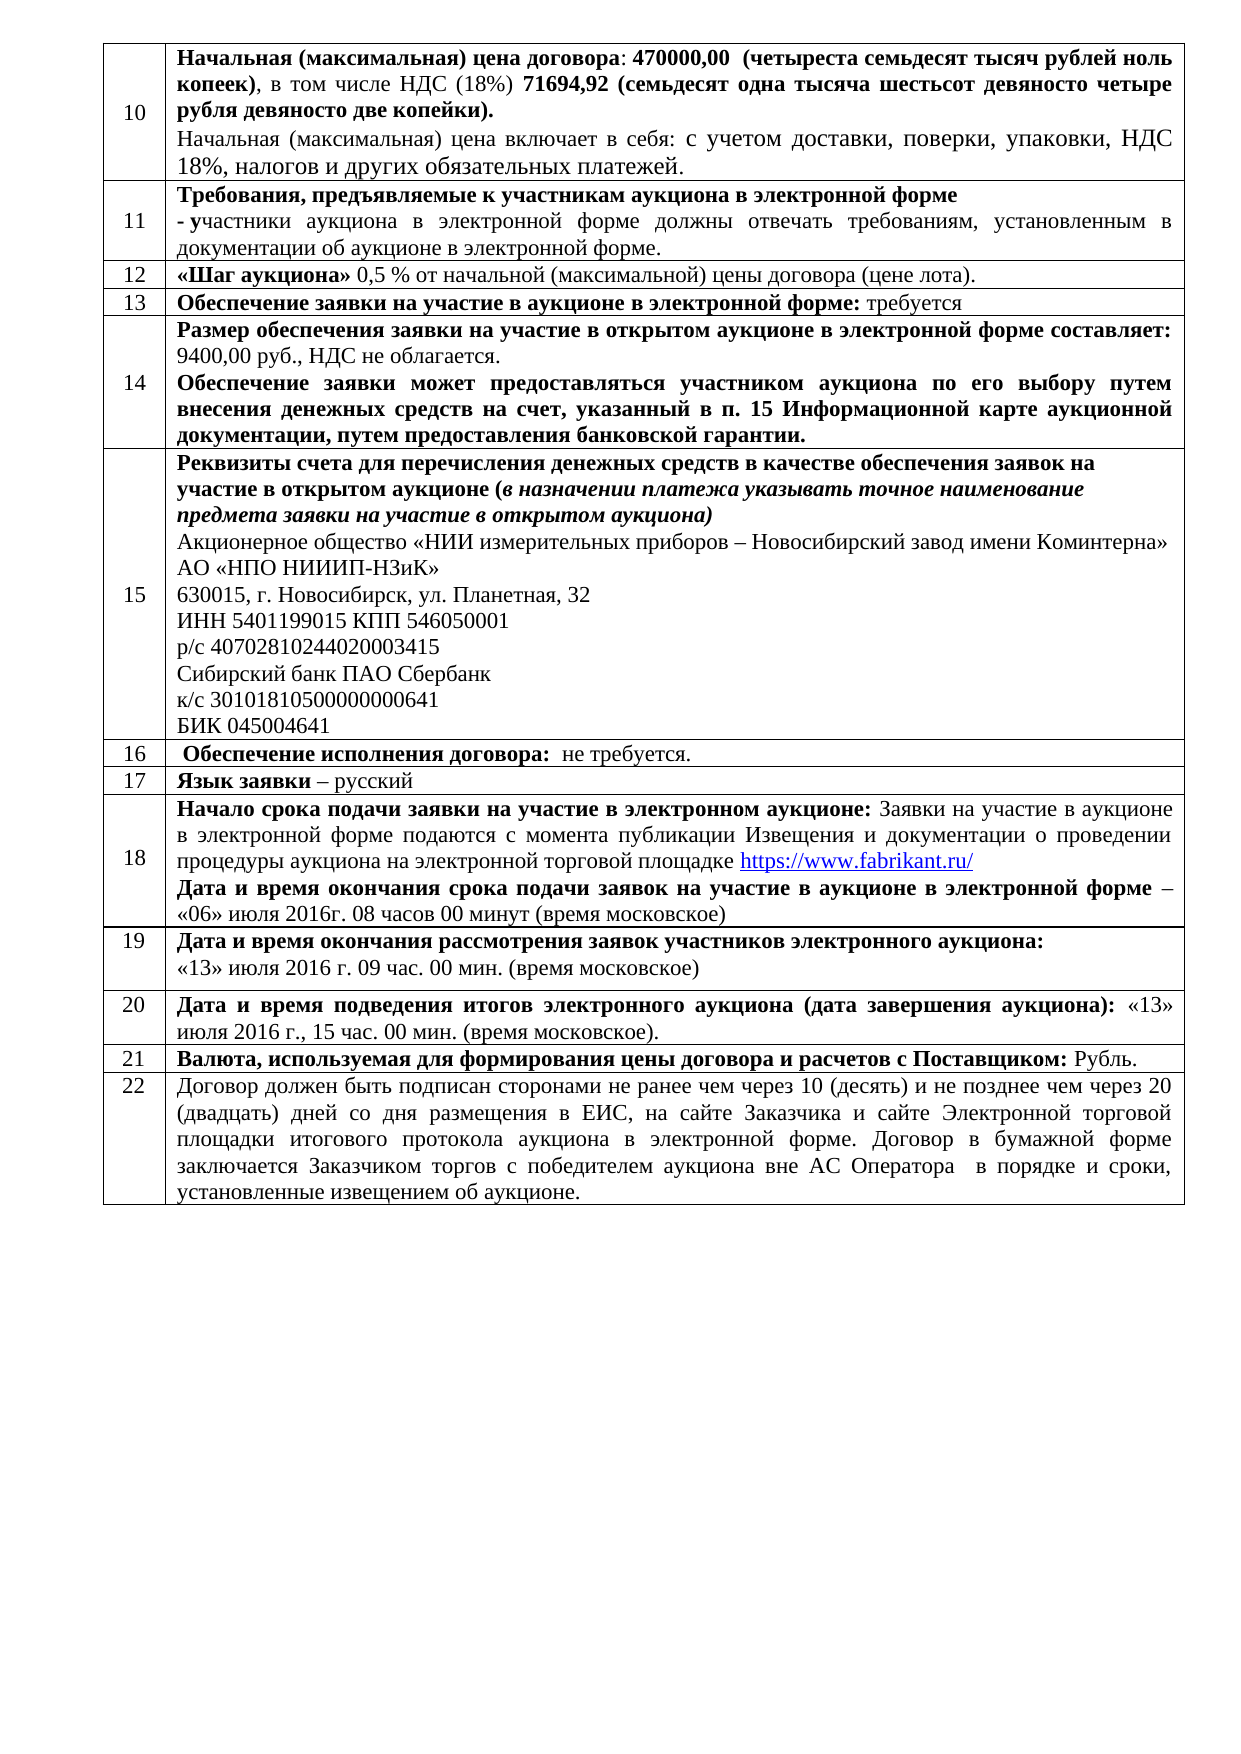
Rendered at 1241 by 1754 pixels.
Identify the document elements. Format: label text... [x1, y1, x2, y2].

table_cell Дата и время подведения итогов электронного аукциона (дата завершения аукциона): «13» июля 2016 г., 15 час. 00 мин. (время московское). [166, 991, 1184, 1044]
table_cell 21 [104, 1045, 165, 1072]
table_cell 16 [104, 740, 165, 766]
table_cell Обеспечение исполнения договора: не требуется. [166, 740, 1184, 766]
table_cell 18 [104, 795, 165, 926]
table_cell 13 [104, 289, 165, 315]
table_cell 20 [104, 991, 165, 1044]
table_cell 15 [104, 449, 165, 739]
table_cell 14 [104, 316, 165, 448]
table_cell Договор должен быть подписан сторонами не ранее чем через 10 (десять) и не позднее чем через 20 (двадцать) дней со дня размещения в ЕИС, на сайте Заказчика и сайте Электронной торговой площадки итогового протокола аукциона в электронной форме. Договор в бумажной форме заключается Заказчиком торгов с победителем аукциона вне АС Оператора в порядке и сроки, установленные извещением об аукционе. [166, 1073, 1184, 1204]
table_cell Размер обеспечения заявки на участие в открытом аукционе в электронной форме составляет: 9400,00 руб., НДС не облагается. Обеспечение заявки может предоставляться участником аукциона по его выбору путем внесения денежных средств на счет, указанный в п. 15 Информационной карте аукционной документации, путем предоставления банковской гарантии. [166, 316, 1184, 448]
table_cell 19 [104, 928, 165, 990]
table_cell Начальная (максимальная) цена договора: 470000,00 (четыреста семьдесят тысяч рублей ноль копеек), в том числе НДС (18%) 71694,92 (семьдесят одна тысяча шестьсот девяносто четыре рубля девяносто две копейки). Начальная (максимальная) цена включает в себя: с учетом доставки, поверки, упаковки, НДС 18%, налогов и других обязательных платежей. [166, 44, 1184, 180]
table_cell Язык заявки – русский [166, 767, 1184, 793]
table_cell Дата и время окончания рассмотрения заявок участников электронного аукциона: «13» июля 2016 г. 09 час. 00 мин. (время московское) [166, 928, 1184, 990]
table_cell Требования, предъявляемые к участникам аукциона в электронной форме - участники аукциона в электронной форме должны отвечать требованиям, установленным в документации об аукционе в электронной форме. [166, 181, 1184, 260]
table_cell 12 [104, 261, 165, 288]
table_cell 11 [104, 181, 165, 260]
table_cell Реквизиты счета для перечисления денежных средств в качестве обеспечения заявок на участие в открытом аукционе (в назначении платежа указывать точное наименование предмета заявки на участие в открытом аукциона) Акционерное общество «НИИ измерительных приборов – Новосибирский завод имени Коминтерна» АО «НПО НИИИП-НЗиК» 630015, г. Новосибирск, ул. Планетная, 32 ИНН 5401199015 КПП 546050001 р/с 40702810244020003415 Сибирский банк ПАО Сбербанк к/с 30101810500000000641 БИК 045004641 [166, 449, 1184, 739]
table_cell 10 [104, 44, 165, 180]
table_cell Начало срока подачи заявки на участие в электронном аукционе: Заявки на участие в аукционе в электронной форме подаются c момента публикации Извещения и документации о проведении процедуры аукциона на электронной торговой площадке https://www.fabrikant.ru/ Дата и время окончания срока подачи заявок на участие в аукционе в электронной форме – «06» июля 2016г. 08 часов 00 минут (время московское) [166, 795, 1184, 926]
table_cell 17 [104, 767, 165, 793]
table_cell «Шаг аукциона» 0,5 % от начальной (максимальной) цены договора (цене лота). [166, 261, 1184, 288]
table_cell Валюта, используемая для формирования цены договора и расчетов с Поставщиком: Рубль. [166, 1045, 1184, 1072]
table_cell 22 [104, 1073, 165, 1204]
table_cell Обеспечение заявки на участие в аукционе в электронной форме: требуется [166, 289, 1184, 315]
